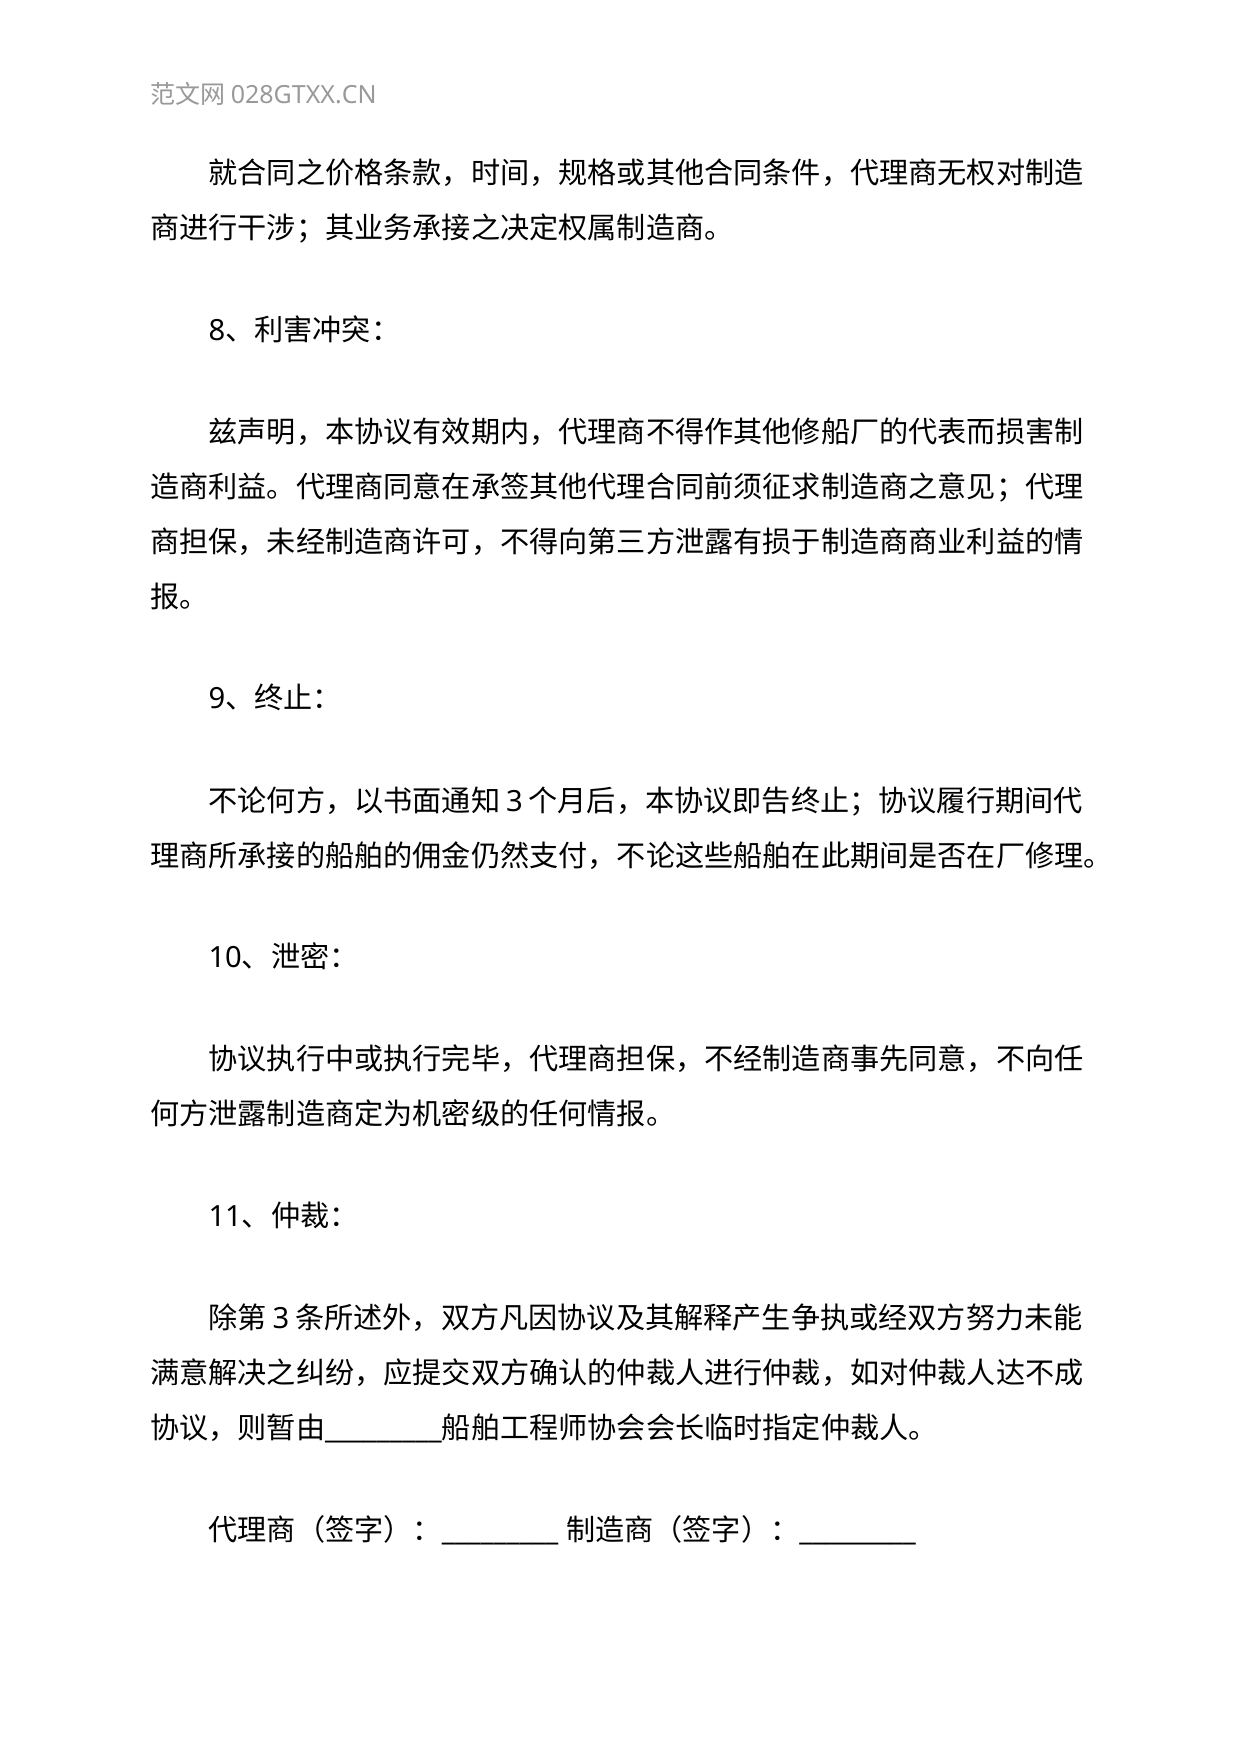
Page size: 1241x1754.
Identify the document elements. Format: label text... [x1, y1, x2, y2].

text 就合同之价格条款，时间，规格或其他合同条件，代理商无权对制造商进行干涉；其业务承接之决定权属制造商。 [150, 150, 1090, 247]
text 协议执行中或执行完毕，代理商担保，不经制造商事先同意，不向任何方泄露制造商定为机密级的任何情报。 [150, 1036, 1090, 1133]
text 不论何方，以书面通知3个月后，本协议即告终止；协议履行期间代理商所承接的船舶的佣金仍然支付，不论这些船舶在此期间是否在厂修理。 [150, 777, 1090, 874]
text 除第3条所述外，双方凡因协议及其解释产生争执或经双方努力未能满意解决之纠纷，应提交双方确认的仲裁人进行仲裁，如对仲裁人达不成协议，则暂由_________船舶工程师协会会长临时指定仲裁人。 [150, 1294, 1090, 1447]
text 8、利害冲突： [150, 307, 1090, 349]
text 代理商（签字）：_________ 制造商（签字）：_________ [150, 1506, 1090, 1549]
text 兹声明，本协议有效期内，代理商不得作其他修船厂的代表而损害制造商利益。代理商同意在承签其他代理合同前须征求制造商之意见；代理商担保，未经制造商许可，不得向第三方泄露有损于制造商商业利益的情报。 [150, 409, 1090, 616]
text 11、仲裁： [150, 1192, 1090, 1235]
text 9、终止： [150, 675, 1090, 717]
text 10、泄密： [150, 934, 1090, 976]
